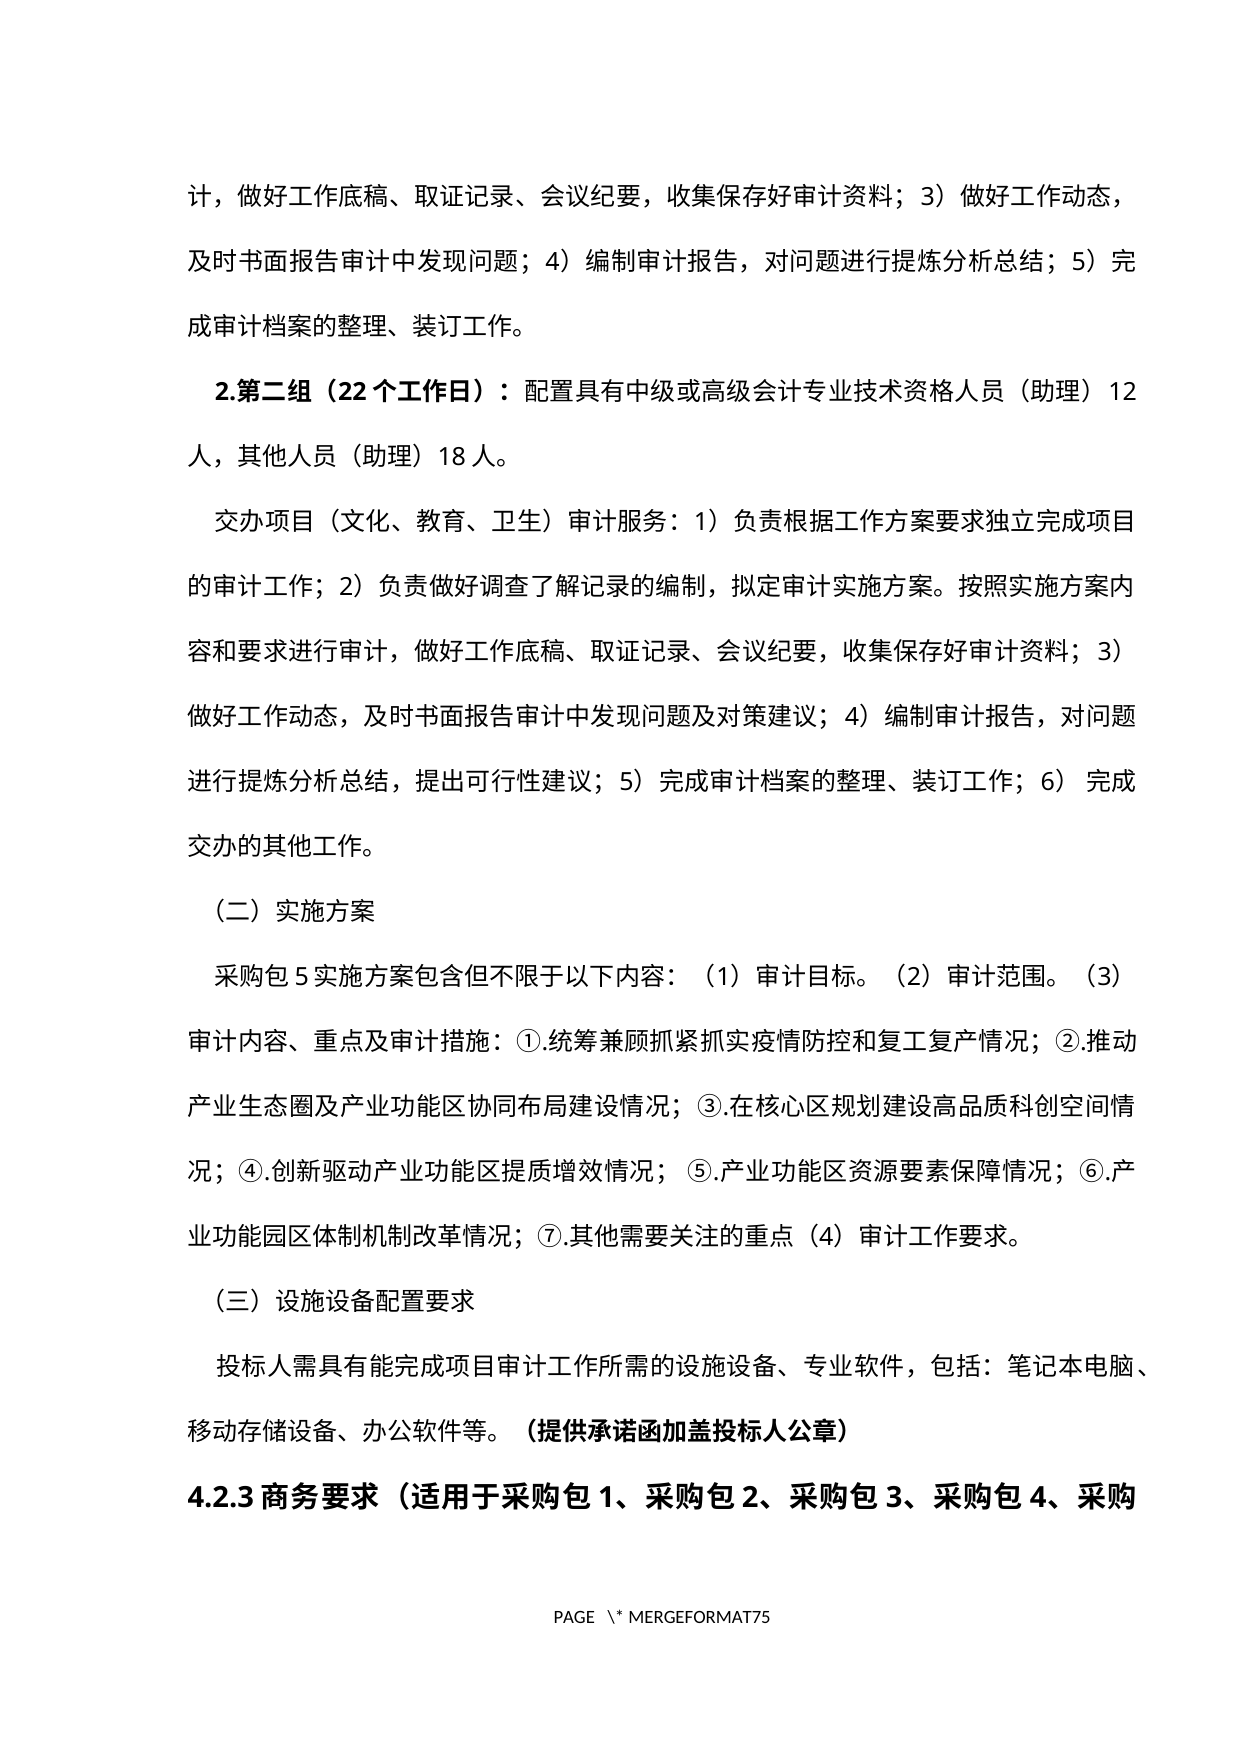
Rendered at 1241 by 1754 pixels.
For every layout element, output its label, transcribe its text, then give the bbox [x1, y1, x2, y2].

text 采购包5实施方案包含但不限于以下内容：（1）审计目标。（2）审计范围。（3）审计内容、重点及审计措施：①.统筹兼顾抓紧抓实疫情防控和复工复产情况；②.推动产业生态圈及产业功能区协同布局建设情况；③.在核心区规划建设高品质科创空间情况；④.创新驱动产业功能区提质增效情况； ⑤.产业功能区资源要素保障情况；⑥.产业功能园区体制机制改革情况；⑦.其他需要关注的重点（4）审计工作要求。 [187, 942, 1137, 1267]
text 2.第二组（22个工作日）：配置具有中级或高级会计专业技术资格人员（助理）12人，其他人员（助理）18人。 [187, 357, 1137, 487]
text 投标人需具有能完成项目审计工作所需的设施设备、专业软件，包括：笔记本电脑、移动存储设备、办公软件等。（提供承诺函加盖投标人公章） [187, 1332, 1137, 1462]
text （二）实施方案 [187, 877, 1137, 942]
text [187, 1462, 1137, 1527]
text （三）设施设备配置要求 [187, 1267, 1137, 1332]
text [187, 162, 1137, 357]
text 交办项目（文化、教育、卫生）审计服务：1）负责根据工作方案要求独立完成项目的审计工作；2）负责做好调查了解记录的编制，拟定审计实施方案。按照实施方案内容和要求进行审计，做好工作底稿、取证记录、会议纪要，收集保存好审计资料；3）做好工作动态，及时书面报告审计中发现问题及对策建议；4）编制审计报告，对问题进行提炼分析总结，提出可行性建议；5）完成审计档案的整理、装订工作；6） 完成交办的其他工作。 [187, 487, 1137, 877]
